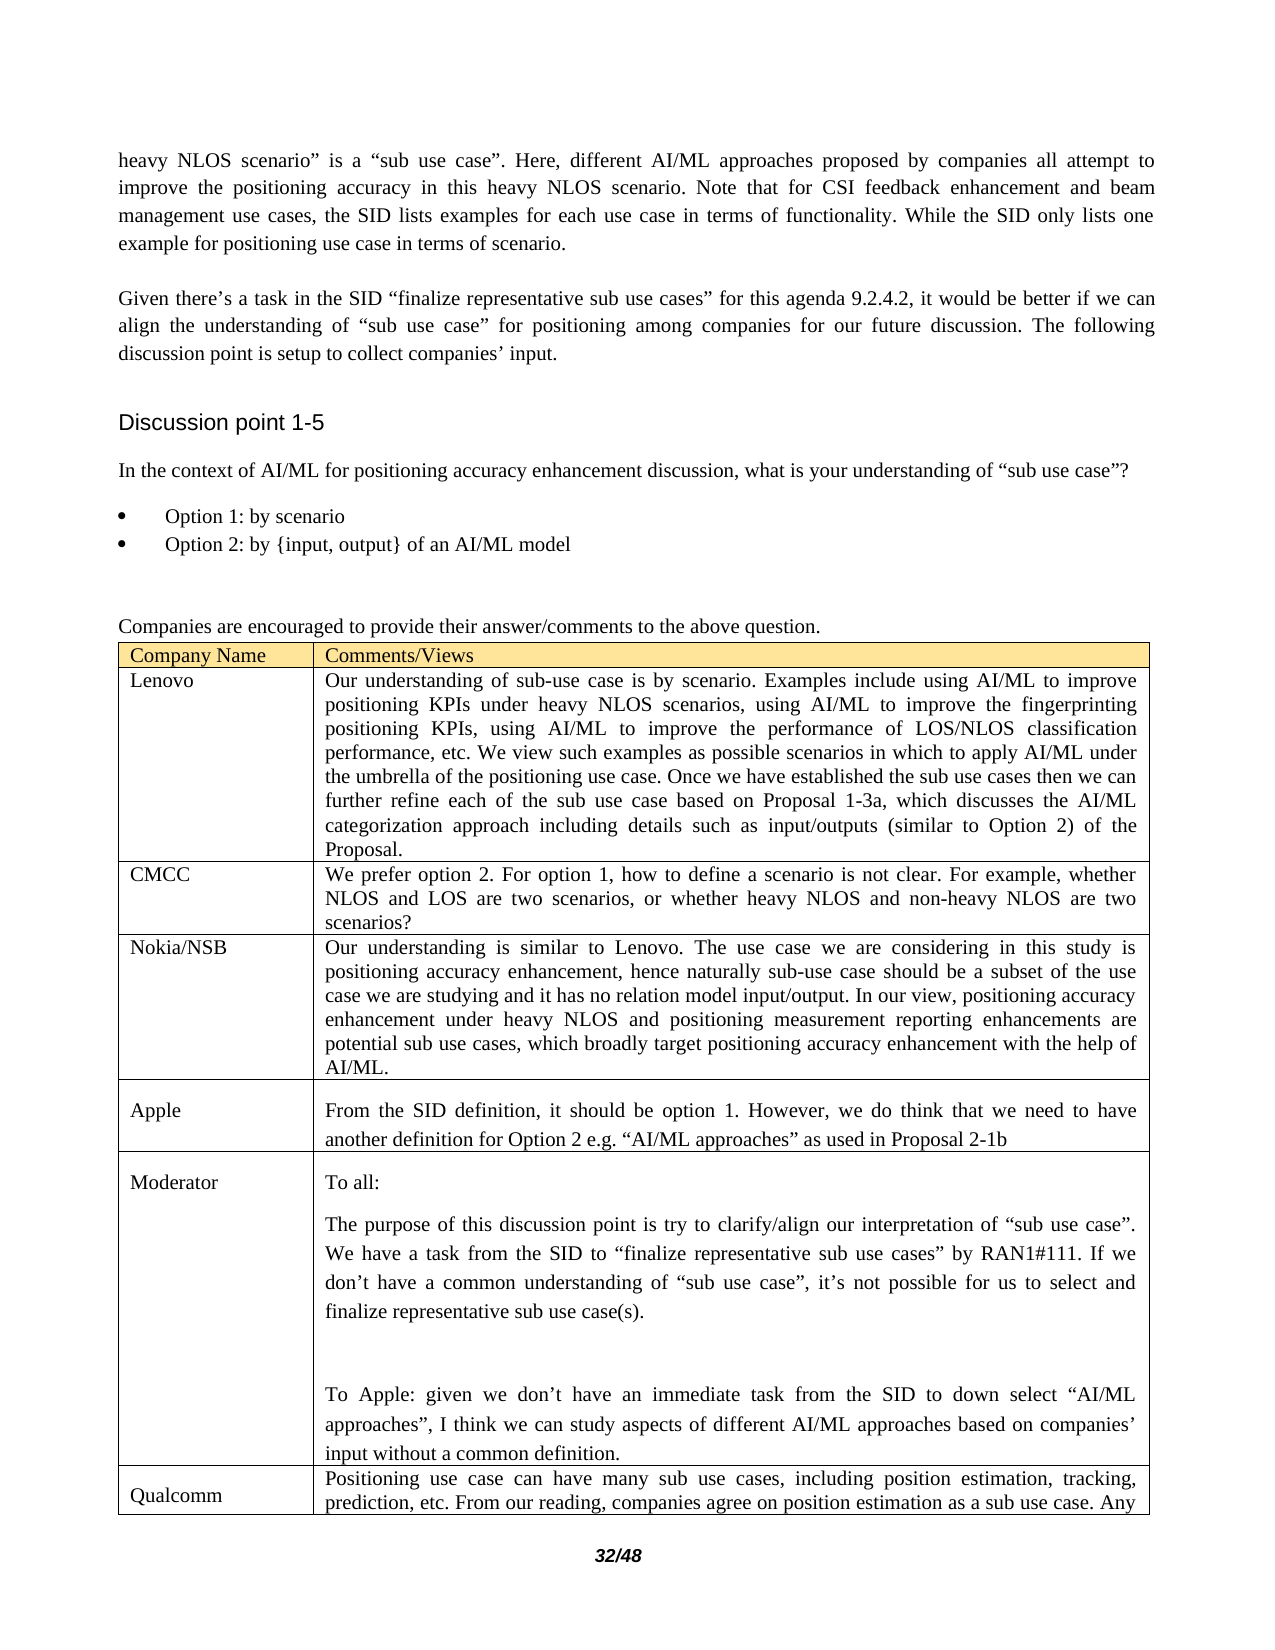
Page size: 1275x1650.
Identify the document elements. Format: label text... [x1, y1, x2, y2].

subtitle Discussion point 1-5 [118, 409, 1157, 435]
table_cell We prefer option 2. For option 1, how to define a scenario is not clear. For example, whether NLOS and LOS are two scenarios, or whether heavy NLOS and non-heavy NLOS are two scenarios? [314, 862, 1149, 934]
list Option 1: by scenario [118, 504, 1157, 528]
table_cell Apple [119, 1080, 313, 1151]
table_cell CMCC [119, 862, 313, 934]
table_cell Moderator [119, 1152, 313, 1465]
table_header Company Name [119, 643, 313, 667]
table_cell Our understanding is similar to Lenovo. The use case we are considering in this study is positioning accuracy enhancement, hence naturally sub-use case should be a subset of the use case we are studying and it has no relation model input/output. In our view, positioning accuracy enhancement under heavy NLOS and positioning measurement reporting enhancements are potential sub use cases, which broadly target positioning accuracy enhancement with the help of AI/ML. [314, 935, 1149, 1079]
text In the context of AI/ML for positioning accuracy enhancement discussion, what is your understanding of “sub use case”? [118, 458, 1157, 482]
table_cell Nokia/NSB [119, 935, 313, 1079]
table_cell Our understanding of sub-use case is by scenario. Examples include using AI/ML to improve positioning KPIs under heavy NLOS scenarios, using AI/ML to improve the fingerprinting positioning KPIs, using AI/ML to improve the performance of LOS/NLOS classification performance, etc. We view such examples as possible scenarios in which to apply AI/ML under the umbrella of the positioning use case. Once we have established the sub use cases then we can further refine each of the sub use case based on Proposal 1-3a, which discusses the AI/ML categorization approach including details such as input/outputs (similar to Option 2) of the Proposal. [314, 668, 1149, 861]
table_cell To all: The purpose of this discussion point is try to clarify/align our interpretation of “sub use case”. We have a task from the SID to “finalize representative sub use cases” by RAN1#111. If we don’t have a common understanding of “sub use case”, it’s not possible for us to select and finalize representative sub use case(s). To Apple: given we don’t have an immediate task from the SID to down select “AI/ML approaches”, I think we can study aspects of different AI/ML approaches based on companies’ input without a common definition. [314, 1152, 1149, 1465]
table_cell Qualcomm [119, 1466, 313, 1514]
text Given there’s a task in the SID “finalize representative sub use cases” for this agenda 9.2.4.2, it would be better if we can align the understanding of “sub use case” for positioning among companies for our future discussion. The following discussion point is setup to collect companies’ input. [118, 286, 1157, 365]
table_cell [314, 1466, 1149, 1514]
table_header Comments/Views [314, 643, 1149, 667]
text Companies are encouraged to provide their answer/comments to the above question. [118, 614, 1157, 638]
table_cell Lenovo [119, 668, 313, 861]
table_cell From the SID definition, it should be option 1. However, we do think that we need to have another definition for Option 2 e.g. “AI/ML approaches” as used in Proposal 2-1b [314, 1080, 1149, 1151]
list Option 2: by {input, output} of an AI/ML model [118, 532, 1157, 556]
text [118, 148, 1157, 254]
